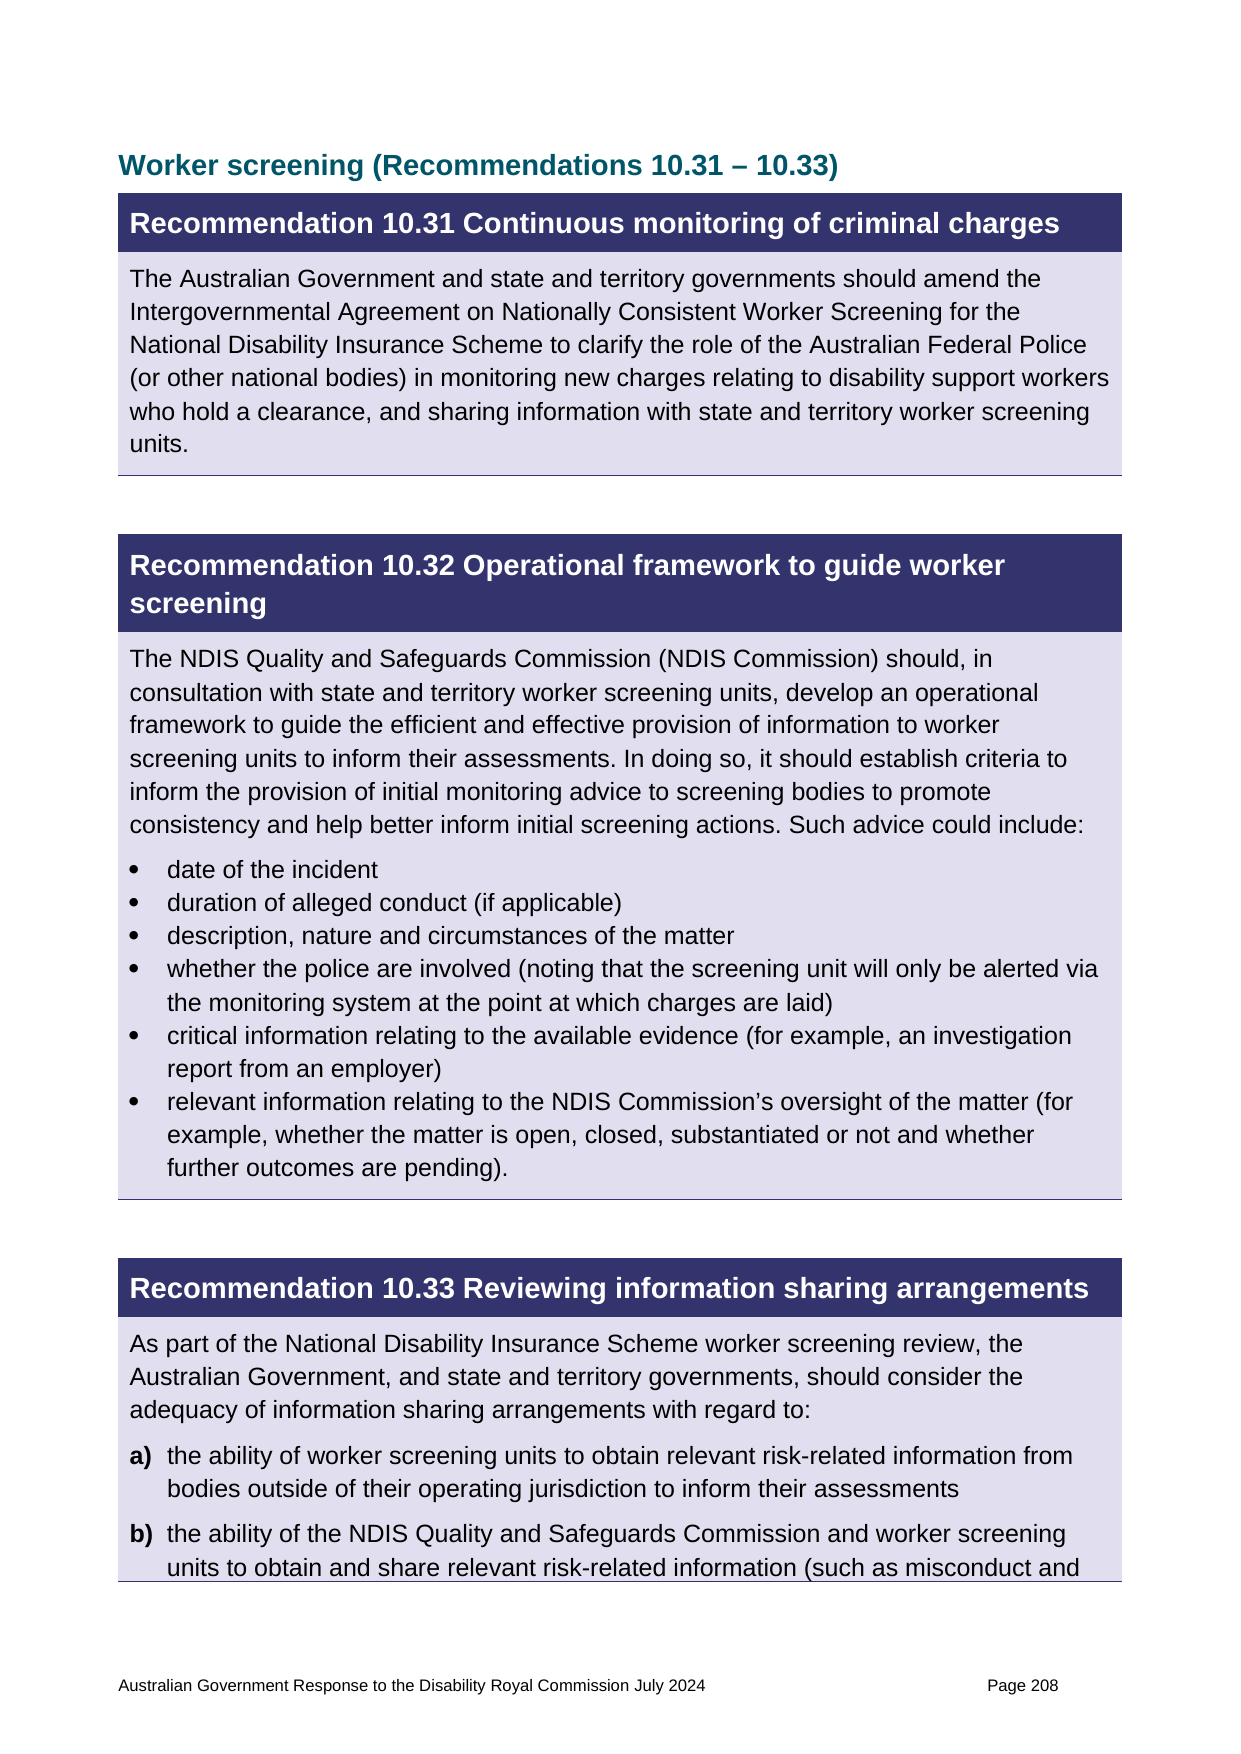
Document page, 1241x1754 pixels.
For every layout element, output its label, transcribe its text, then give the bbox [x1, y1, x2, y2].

table_header Recommendation 10.31 Continuous monitoring of criminal charges [118, 194, 1122, 251]
table_header Recommendation 10.33 Reviewing information sharing arrangements [118, 1259, 1122, 1316]
table_cell The Australian Government and state and territory governments should amend the Intergovernmental Agreement on Nationally Consistent Worker Screening for the National Disability Insurance Scheme to clarify the role of the Australian Federal Police (or other national bodies) in monitoring new charges relating to disability support workers who hold a clearance, and sharing information with state and territory worker screening units. [118, 252, 1122, 475]
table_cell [118, 1317, 1122, 1581]
table_header Recommendation 10.32 Operational framework to guide worker screening [118, 535, 1122, 631]
table_cell The NDIS Quality and Safeguards Commission (NDIS Commission) should, in consultation with state and territory worker screening units, develop an operational framework to guide the efficient and effective provision of information to worker screening units to inform their assessments. In doing so, it should establish criteria to inform the provision of initial monitoring advice to screening bodies to promote consistency and help better inform initial screening actions. Such advice could include: date of the incident duration of alleged conduct (if applicable) description, nature and circumstances of the matter whether the police are involved (noting that the screening unit will only be alerted via the monitoring system at the point at which charges are laid) critical information relating to the available evidence (for example, an investigation report from an employer) relevant information relating to the NDIS Commission’s oversight of the matter (for example, whether the matter is open, closed, substantiated or not and whether further outcomes are pending). [118, 632, 1122, 1198]
subtitle Worker screening (Recommendations 10.31 – 10.33) [118, 148, 1122, 181]
